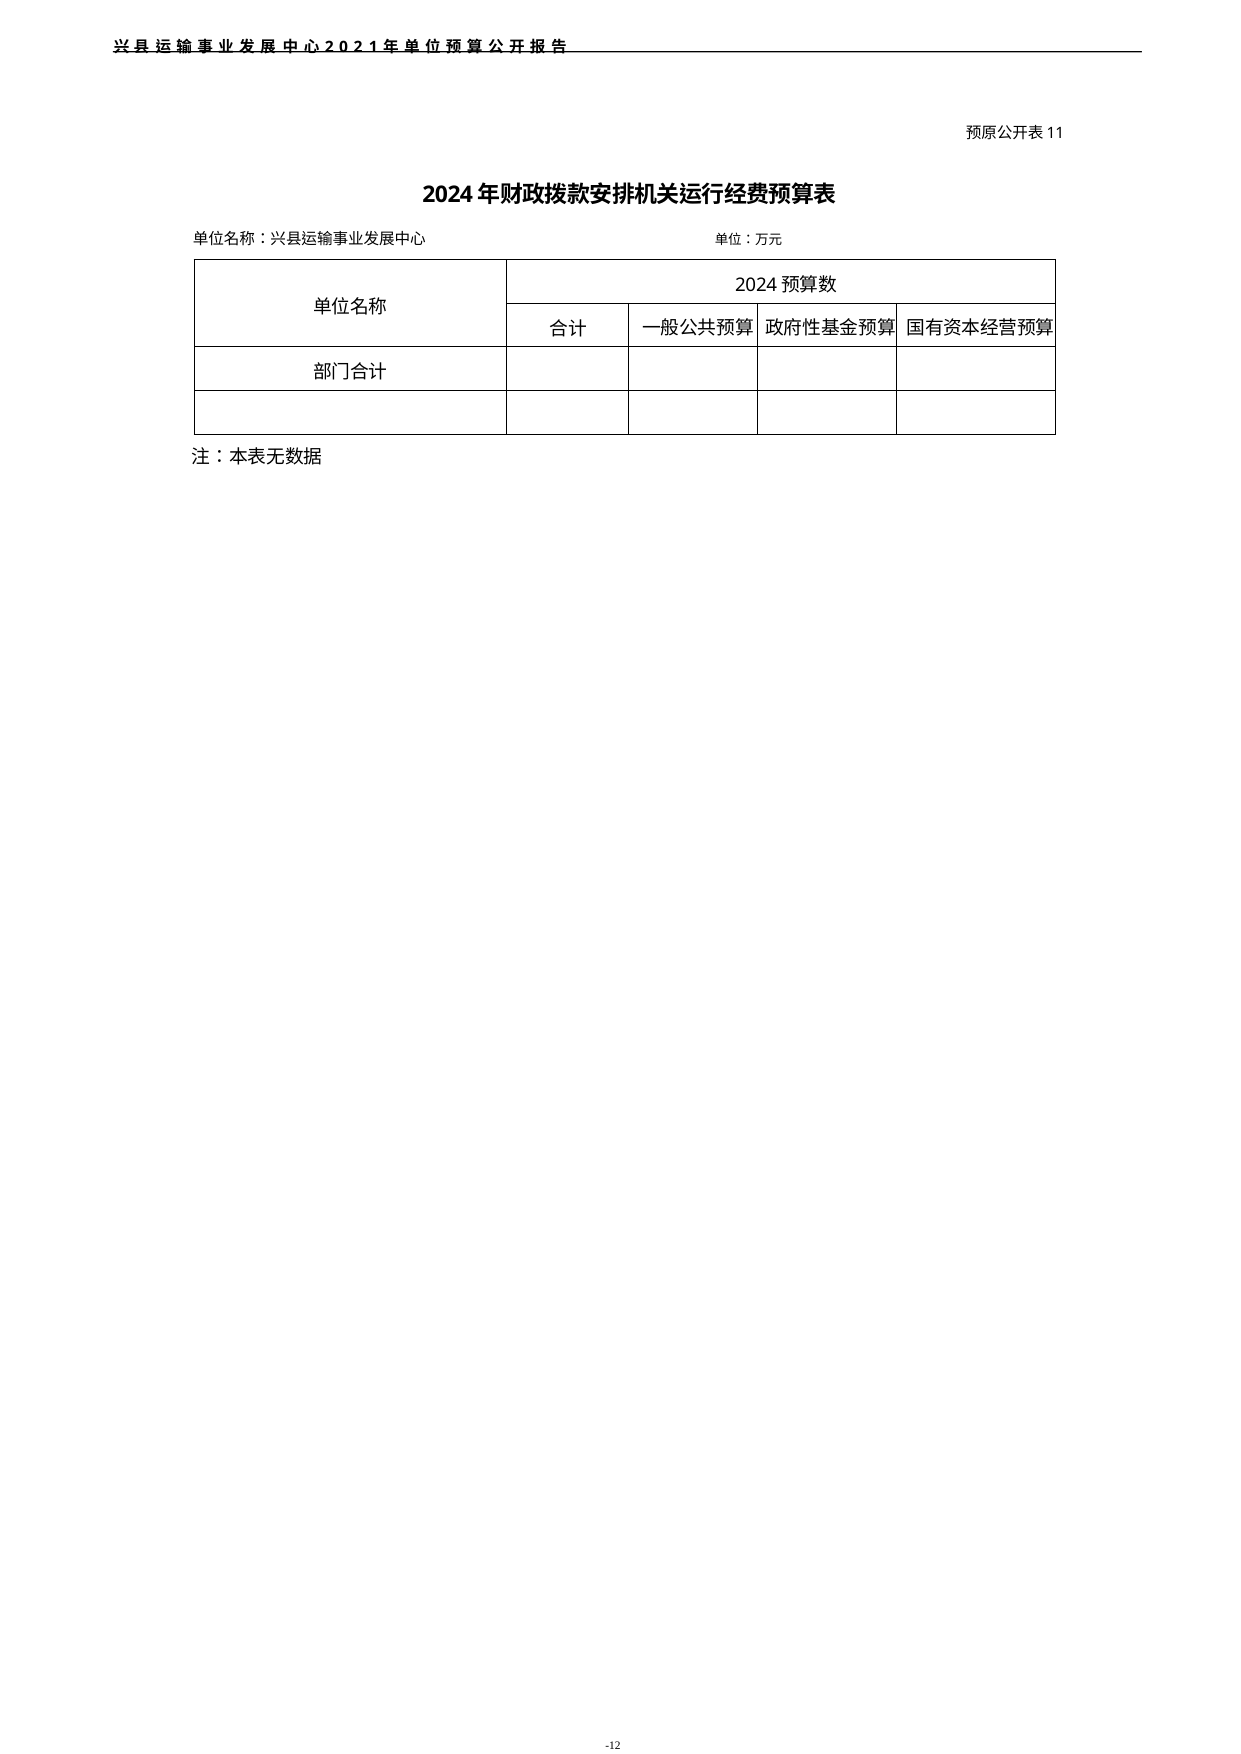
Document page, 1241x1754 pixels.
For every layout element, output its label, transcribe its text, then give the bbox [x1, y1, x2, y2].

text 注：本表无数据 [192, 445, 1143, 468]
table_cell 合计 [507, 304, 628, 346]
table_cell [897, 347, 1055, 390]
table_cell [758, 391, 896, 434]
table_cell [507, 391, 628, 434]
table_cell [195, 391, 506, 434]
table_cell 部门合计 [195, 347, 506, 390]
table_cell 政府性基金预算 [758, 304, 896, 346]
table_cell [507, 347, 628, 390]
table_cell [629, 391, 757, 434]
text 单位名称：兴县运输事业发展中心 单位：万元 [193, 228, 1143, 248]
table_cell [629, 347, 757, 390]
table_header 2024预算数 [507, 260, 1055, 303]
table_header 单位名称 [195, 260, 506, 346]
table_cell 国有资本经营预算 [897, 304, 1055, 346]
text 预原公开表11 [966, 123, 1143, 142]
table_cell 一般公共预算 [629, 304, 757, 346]
table_cell [897, 391, 1055, 434]
text 2024年财政拨款安排机关运行经费预算表 [422, 180, 1143, 208]
table_cell [758, 347, 896, 390]
